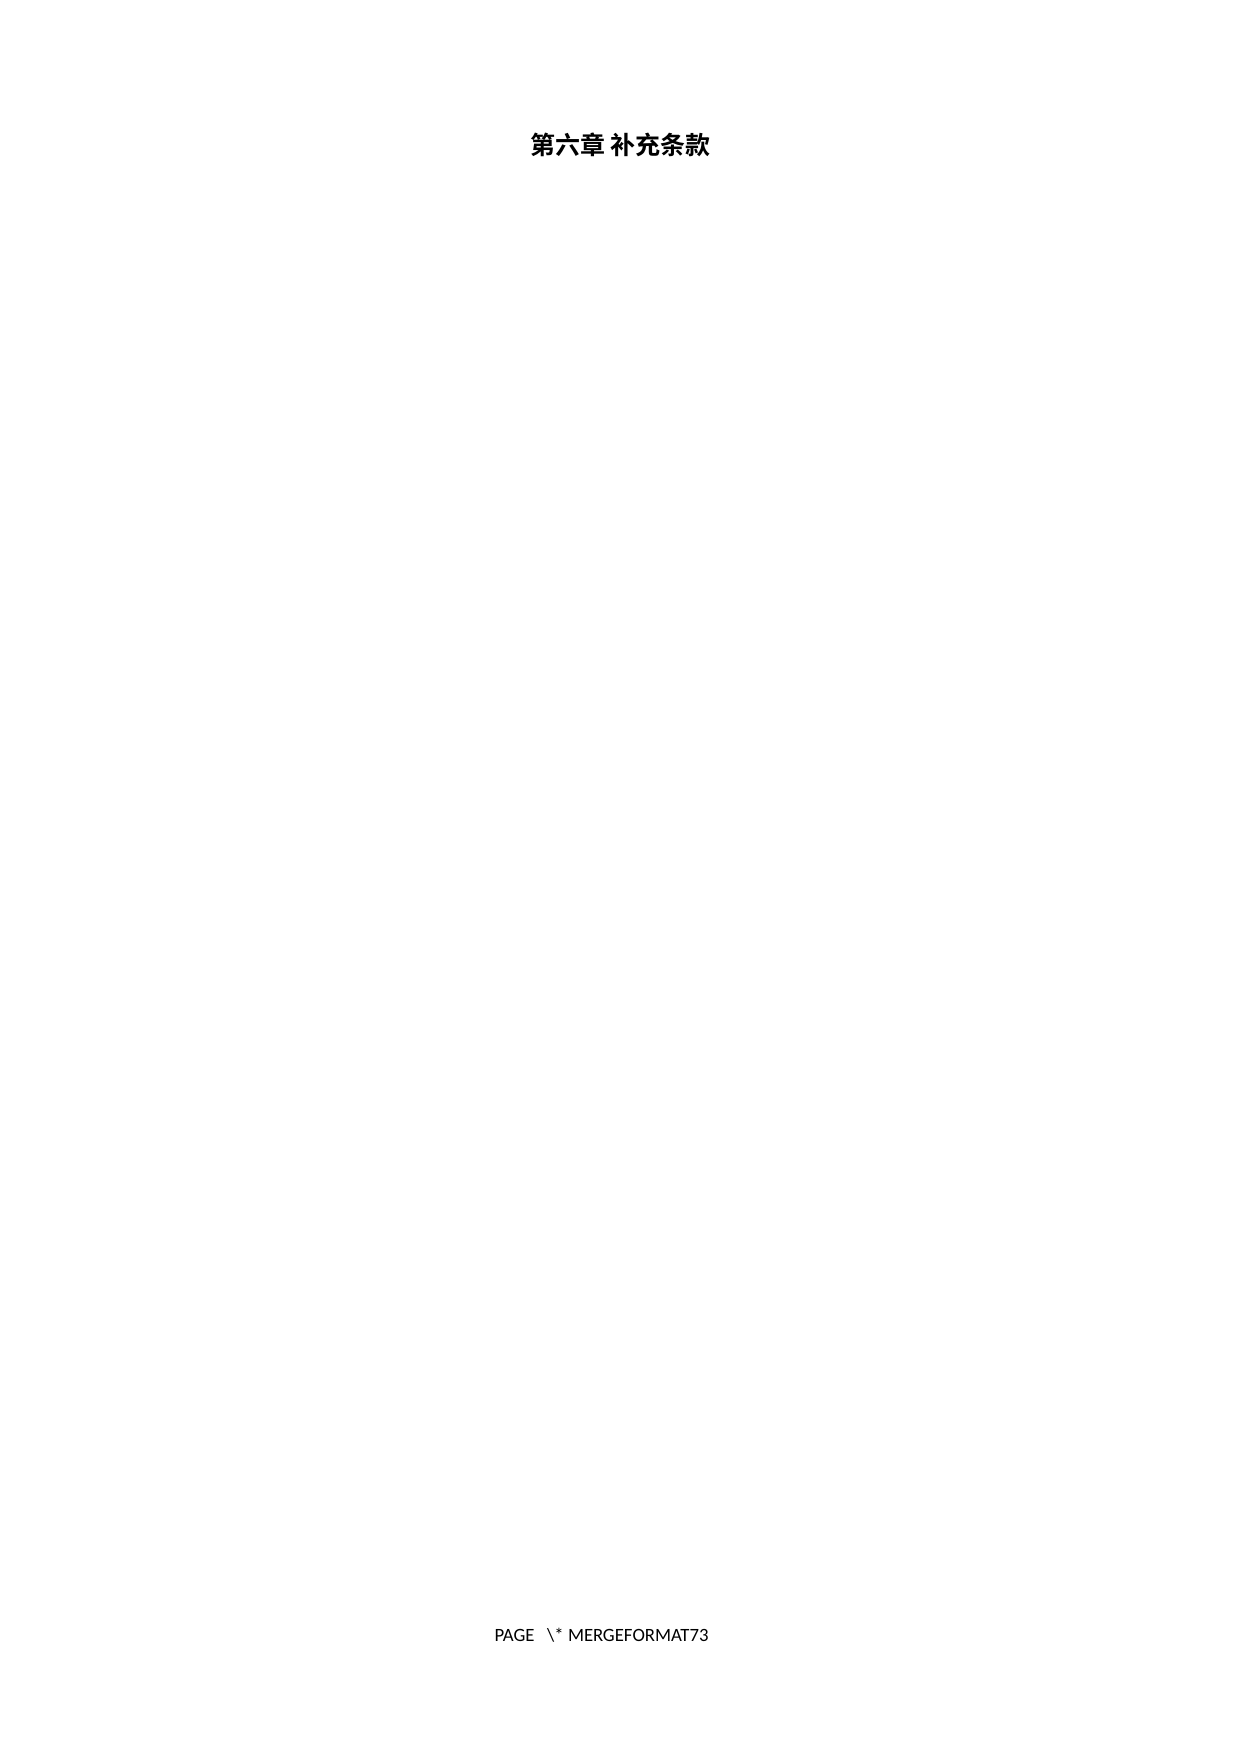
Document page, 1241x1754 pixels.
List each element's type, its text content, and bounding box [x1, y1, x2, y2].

text 第六章 补充条款 [148, 118, 1092, 164]
